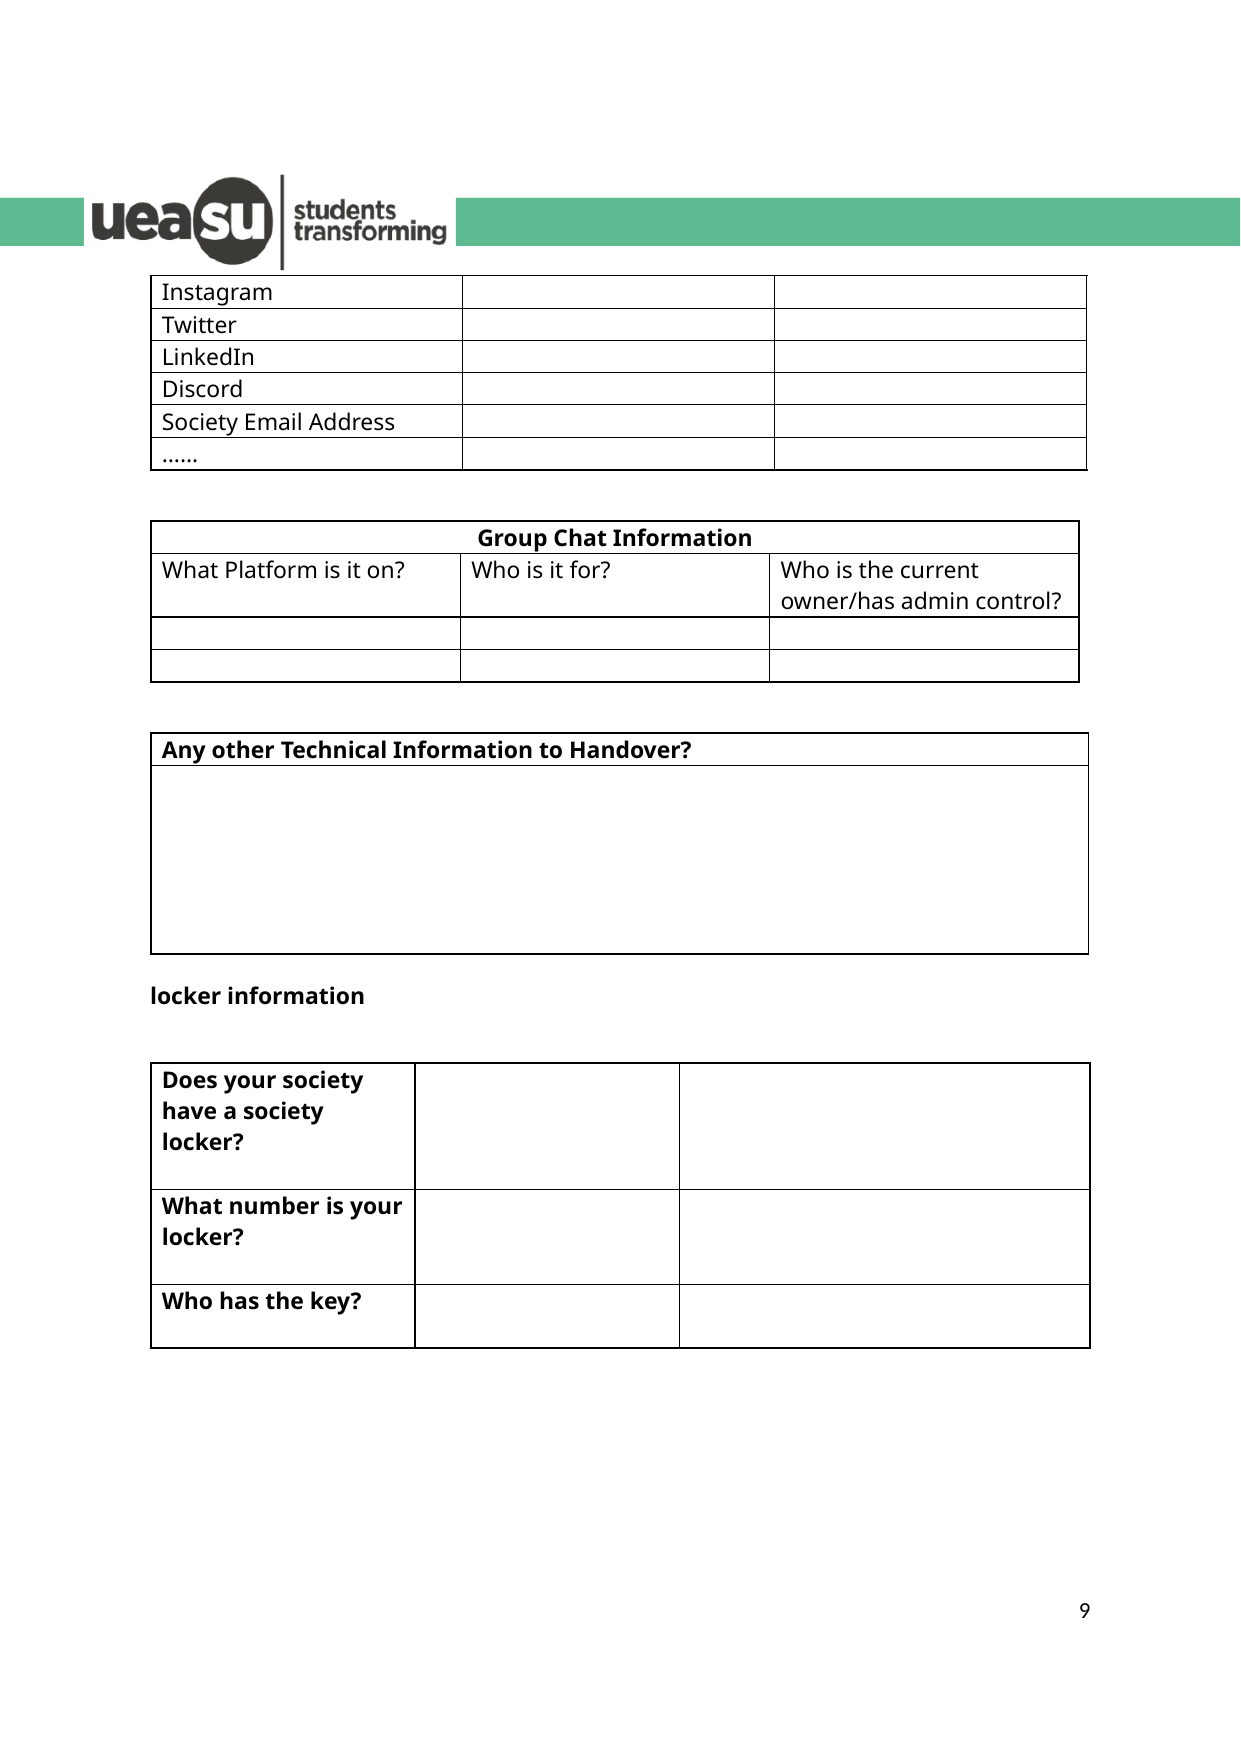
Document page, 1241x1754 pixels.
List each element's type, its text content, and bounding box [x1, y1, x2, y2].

table_cell [770, 618, 1078, 649]
table_cell [463, 309, 774, 340]
picture [0, 167, 1241, 276]
table_cell Who is the current owner/has admin control? [770, 554, 1078, 616]
table_cell [775, 405, 1086, 437]
table_cell [461, 650, 769, 681]
table_cell [775, 309, 1086, 340]
table_cell [775, 276, 1086, 307]
table_cell [775, 373, 1086, 404]
table_cell [680, 1190, 1089, 1283]
table_cell [416, 1285, 679, 1347]
table_cell [775, 438, 1086, 469]
table_cell [463, 373, 774, 404]
table_cell [680, 1285, 1089, 1347]
table_cell [461, 618, 769, 649]
table_header [680, 1064, 1089, 1189]
table_header Does your society have a society locker? [152, 1064, 414, 1189]
table_cell [770, 650, 1078, 681]
table_cell Instagram [152, 276, 462, 307]
table_cell What Platform is it on? [152, 554, 460, 616]
table_cell Society Email Address [152, 405, 462, 437]
table_cell Twitter [152, 309, 462, 340]
table_header Group Chat Information [152, 522, 1078, 553]
table_cell Who has the key? [152, 1285, 414, 1347]
table_cell [152, 766, 1088, 953]
table_cell [775, 341, 1086, 372]
table_cell [152, 618, 460, 649]
table_cell Discord [152, 373, 462, 404]
subtitle locker information [150, 980, 1090, 1011]
table_cell [463, 276, 774, 307]
table_cell What number is your locker? [152, 1190, 414, 1283]
table_cell [152, 650, 460, 681]
table_cell [463, 341, 774, 372]
table_cell [463, 438, 774, 469]
table_cell …… [152, 438, 462, 469]
table_header Any other Technical Information to Handover? [152, 734, 1088, 765]
table_cell [416, 1190, 679, 1283]
table_header [416, 1064, 679, 1189]
table_cell LinkedIn [152, 341, 462, 372]
table_cell Who is it for? [461, 554, 769, 616]
table_cell [463, 405, 774, 437]
